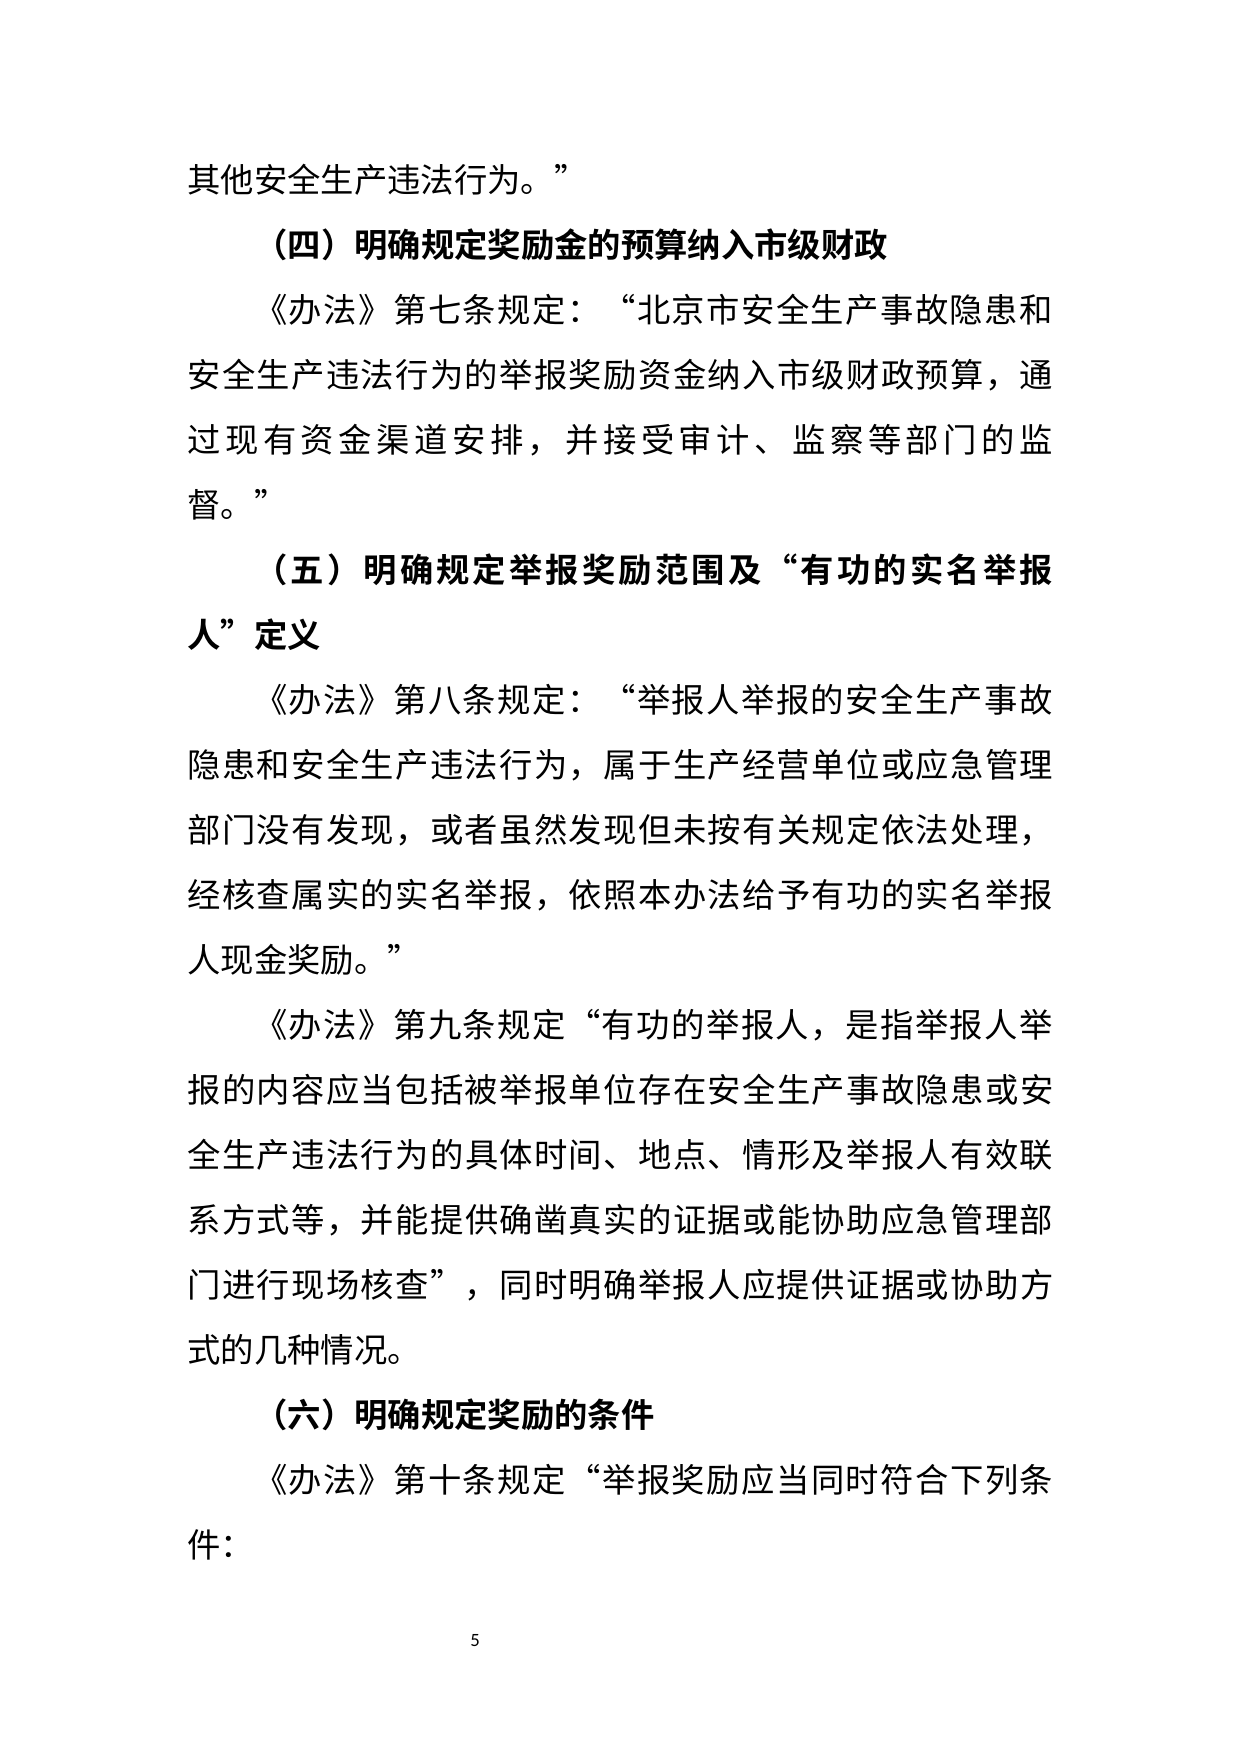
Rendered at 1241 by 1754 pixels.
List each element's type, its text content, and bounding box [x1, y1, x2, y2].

text （五）明确规定举报奖励范围及“有功的实名举报人”定义 [187, 536, 1053, 666]
text （六）明确规定奖励的条件 [187, 1381, 1053, 1446]
text 《办法》第九条规定“有功的举报人，是指举报人举报的内容应当包括被举报单位存在安全生产事故隐患或安全生产违法行为的具体时间、地点、情形及举报人有效联系方式等，并能提供确凿真实的证据或能协助应急管理部门进行现场核查”，同时明确举报人应提供证据或协助方式的几种情况。 [187, 991, 1053, 1381]
text 《办法》第七条规定：“北京市安全生产事故隐患和安全生产违法行为的举报奖励资金纳入市级财政预算，通过现有资金渠道安排，并接受审计、监察等部门的监督。” [187, 276, 1053, 536]
text 《办法》第八条规定：“举报人举报的安全生产事故隐患和安全生产违法行为，属于生产经营单位或应急管理部门没有发现，或者虽然发现但未按有关规定依法处理，经核查属实的实名举报，依照本办法给予有功的实名举报人现金奖励。” [187, 666, 1053, 991]
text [187, 146, 1053, 211]
text 《办法》第十条规定“举报奖励应当同时符合下列条件： [187, 1446, 1053, 1576]
text （四）明确规定奖励金的预算纳入市级财政 [187, 211, 1053, 276]
